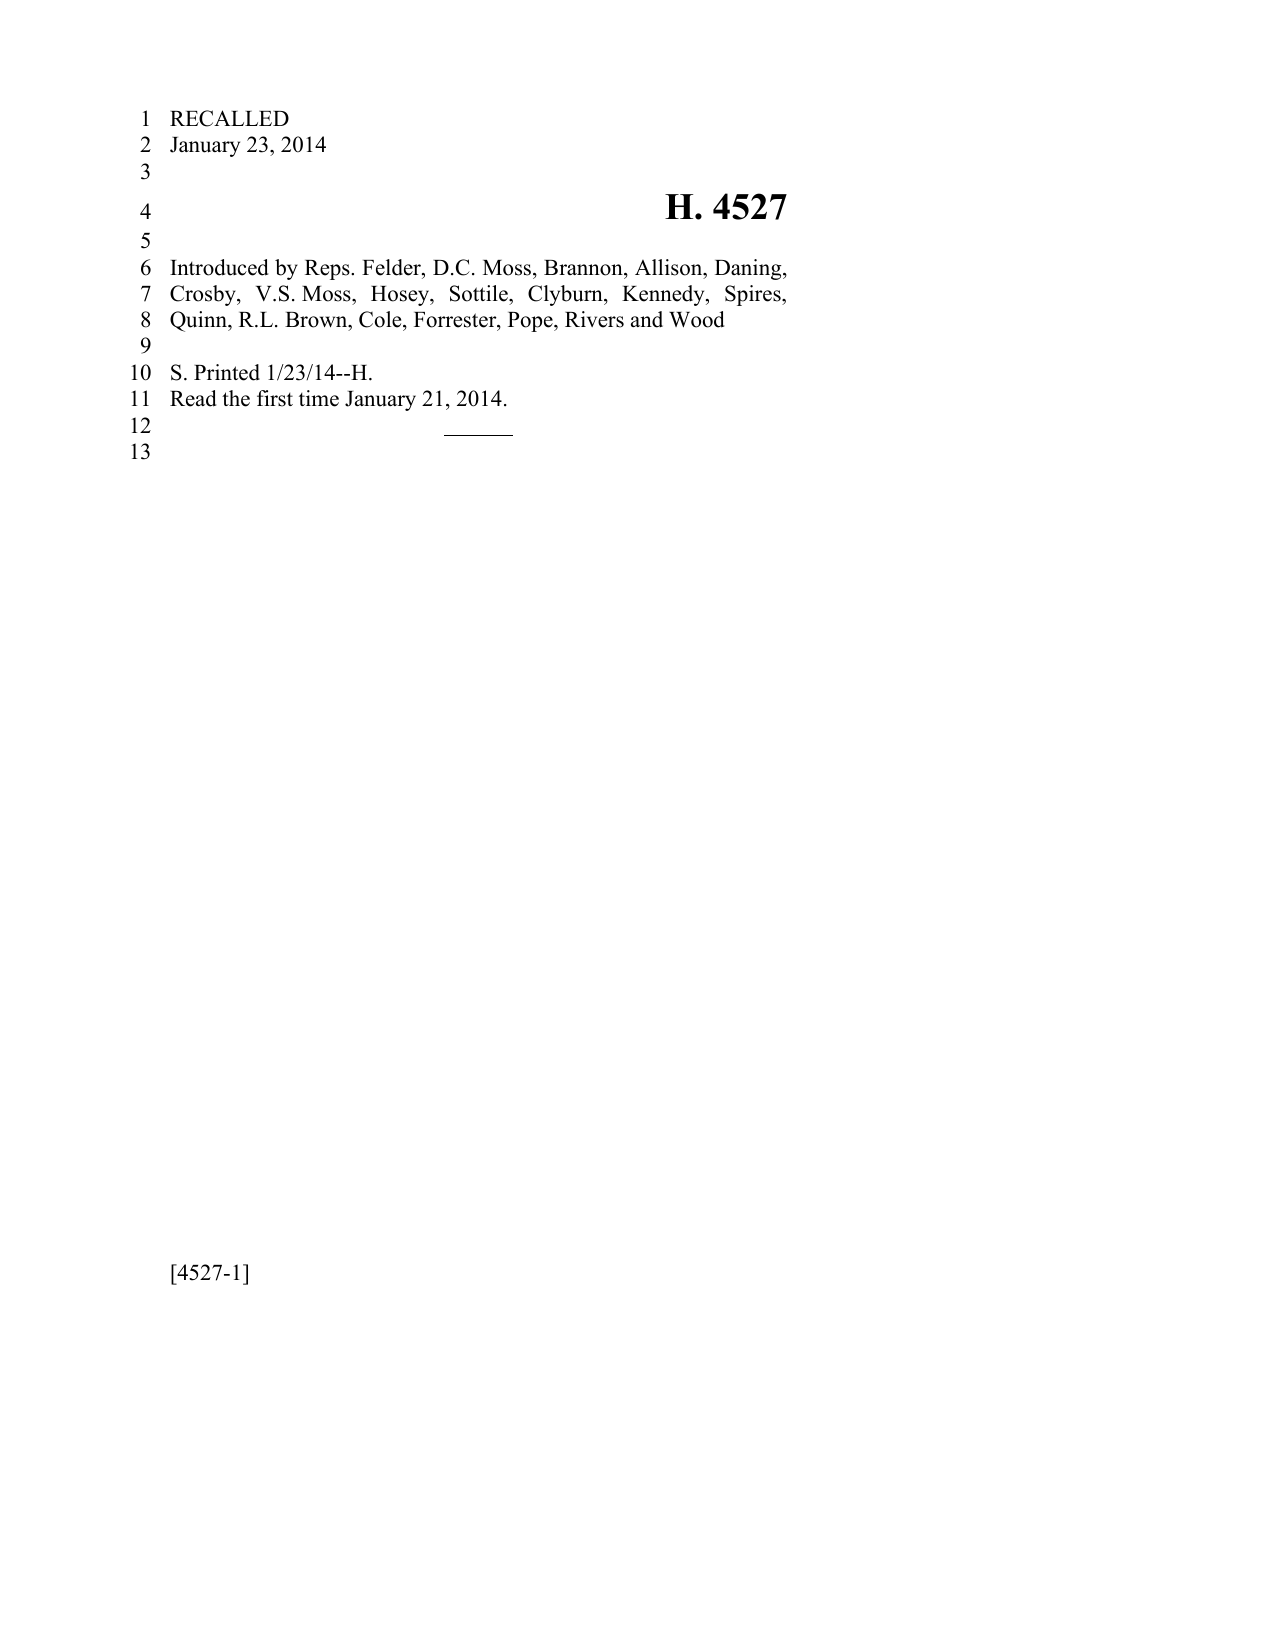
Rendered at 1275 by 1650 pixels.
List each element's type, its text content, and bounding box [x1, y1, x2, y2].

text S. Printed 1/23/14--H. [169, 359, 787, 385]
text January 23, 2014 [169, 131, 787, 158]
text H. 4527 [169, 184, 787, 227]
text Read the first time January 21, 2014. [169, 385, 787, 412]
text Introduced by Reps. Felder, D.C. Moss, Brannon, Allison, Daning, Crosby, V.S. Moss, Hosey, Sottile, Clyburn, Kennedy, Spires, Quinn, R.L. Brown, Cole, Forrester, Pope, Rivers and Wood [169, 253, 787, 333]
text RECALLED [169, 105, 787, 131]
